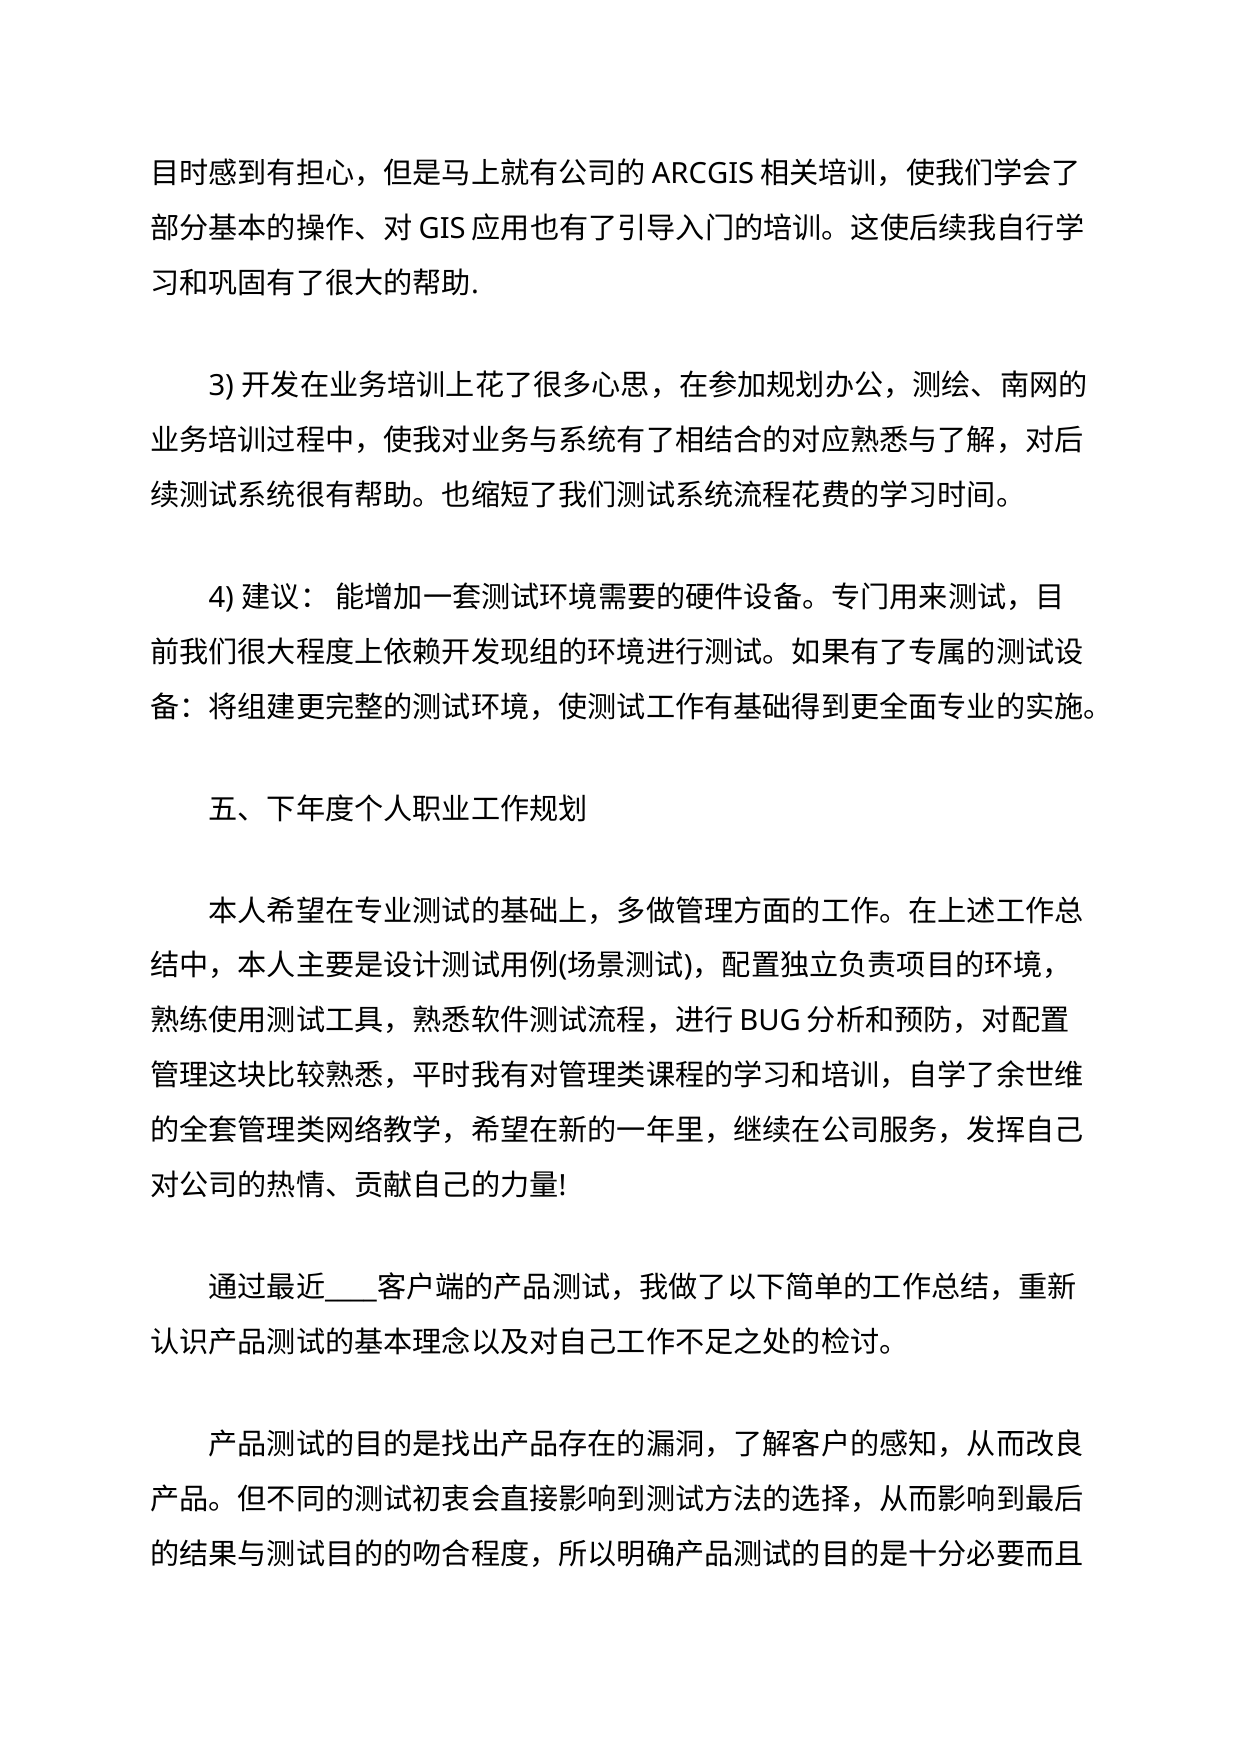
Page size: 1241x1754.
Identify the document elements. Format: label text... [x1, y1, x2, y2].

text 五、下年度个人职业工作规划 [150, 785, 1090, 828]
text 4) 建议： 能增加一套测试环境需要的硬件设备。专门用来测试，目前我们很大程度上依赖开发现组的环境进行测试。如果有了专属的测试设备：将组建更完整的测试环境，使测试工作有基础得到更全面专业的实施。 [150, 574, 1090, 726]
text 通过最近____客户端的产品测试，我做了以下简单的工作总结，重新认识产品测试的基本理念以及对自己工作不足之处的检讨。 [150, 1264, 1090, 1361]
text 本人希望在专业测试的基础上，多做管理方面的工作。在上述工作总结中，本人主要是设计测试用例(场景测试)，配置独立负责项目的环境，熟练使用测试工具，熟悉软件测试流程，进行BUG分析和预防，对配置管理这块比较熟悉，平时我有对管理类课程的学习和培训，自学了余世维的全套管理类网络教学，希望在新的一年里，继续在公司服务，发挥自己对公司的热情、贡献自己的力量! [150, 887, 1090, 1204]
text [150, 1421, 1090, 1573]
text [150, 150, 1090, 302]
text 3) 开发在业务培训上花了很多心思，在参加规划办公，测绘、南网的业务培训过程中，使我对业务与系统有了相结合的对应熟悉与了解，对后续测试系统很有帮助。也缩短了我们测试系统流程花费的学习时间。 [150, 362, 1090, 514]
